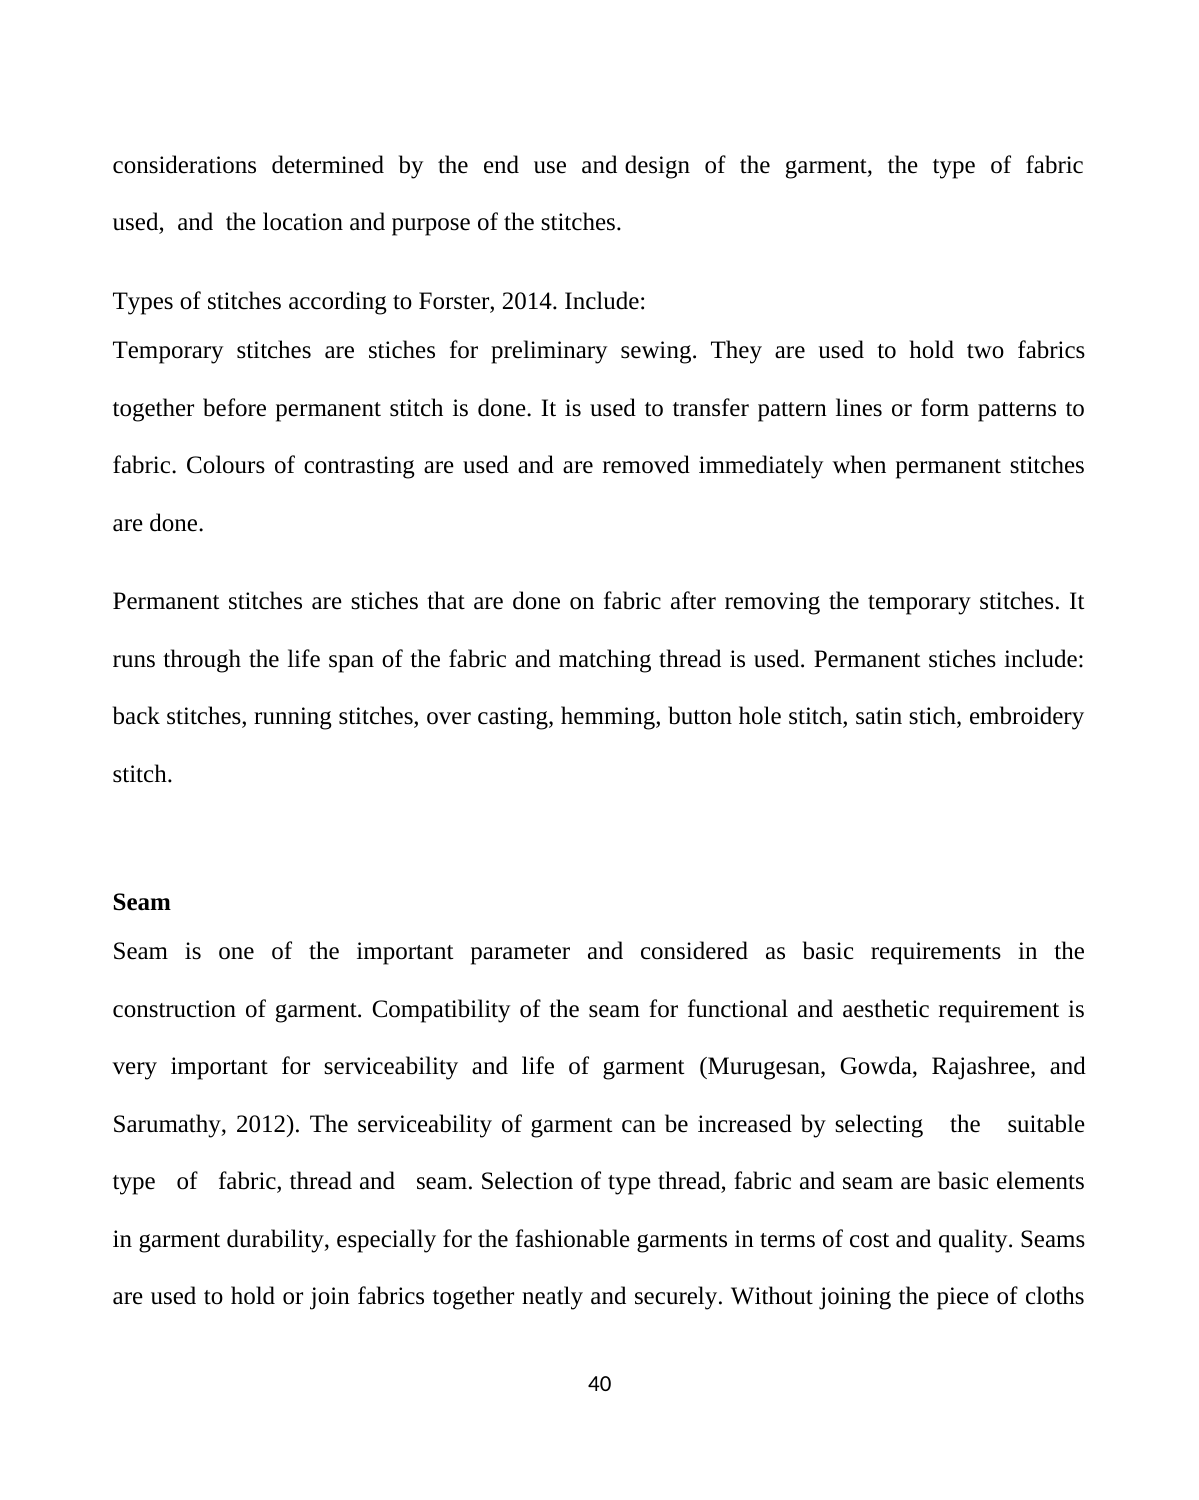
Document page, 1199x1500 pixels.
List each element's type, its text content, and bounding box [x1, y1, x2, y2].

text Permanent stitches are stiches that are done on fabric after removing the temporary stitches. It runs through the life span of the fabric and matching thread is used. Permanent stiches include: back stitches, running stitches, over casting, hemming, button hole stitch, satin stich, embroidery stitch. [112, 586, 1086, 787]
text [112, 150, 1086, 236]
text Seam [112, 887, 1086, 915]
text Temporary stitches are stiches for preliminary sewing. They are used to hold two fabrics together before permanent stitch is done. It is used to transfer pattern lines or form patterns to fabric. Colours of contrasting are used and are removed immediately when permanent stitches are done. [112, 335, 1086, 537]
text Types of stitches according to Forster, 2014. Include: [112, 286, 1086, 314]
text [112, 936, 1086, 1310]
